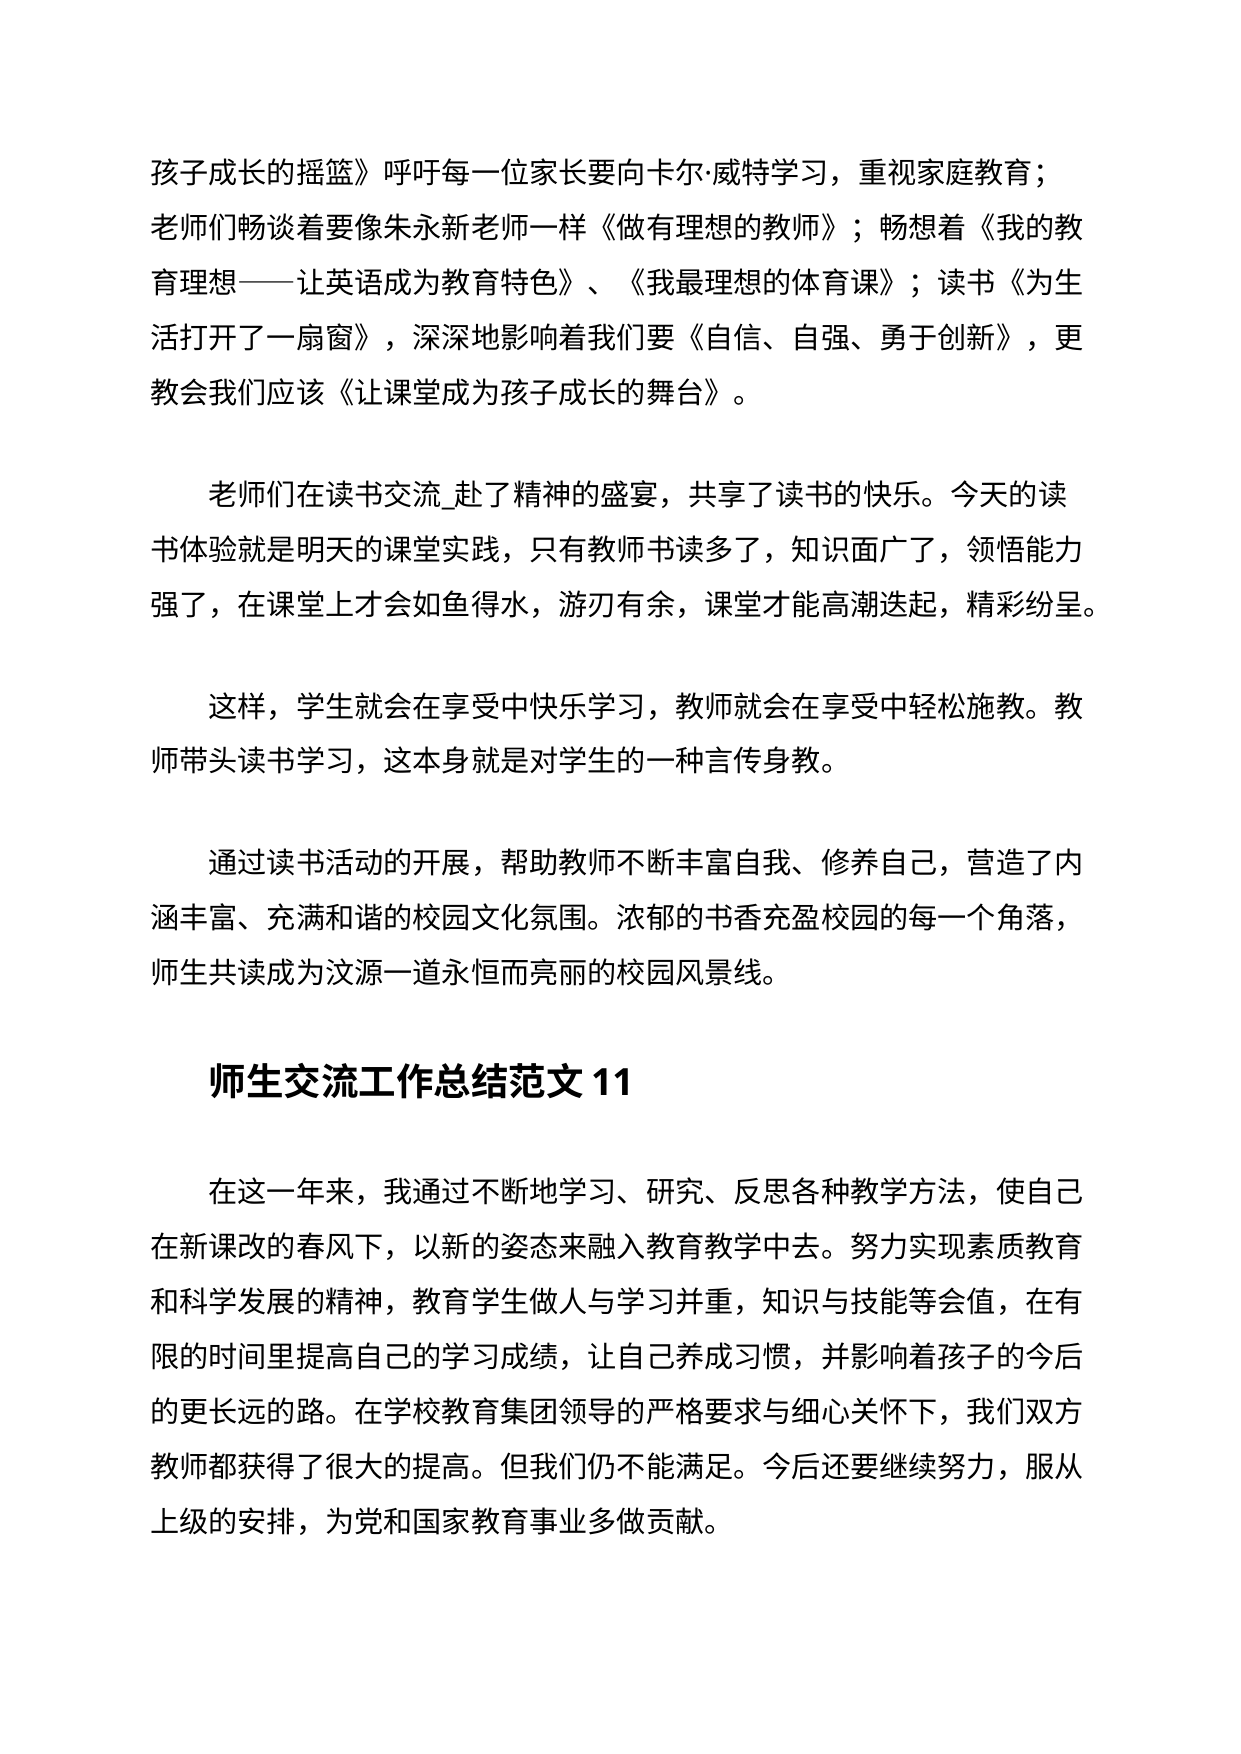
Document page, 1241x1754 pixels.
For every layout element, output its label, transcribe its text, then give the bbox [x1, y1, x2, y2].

text 在这一年来，我通过不断地学习、研究、反思各种教学方法，使自己在新课改的春风下，以新的姿态来融入教育教学中去。努力实现素质教育和科学发展的精神，教育学生做人与学习并重，知识与技能等会值，在有限的时间里提高自己的学习成绩，让自己养成习惯，并影响着孩子的今后的更长远的路。在学校教育集团领导的严格要求与细心关怀下，我们双方教师都获得了很大的提高。但我们仍不能满足。今后还要继续努力，服从上级的安排，为党和国家教育事业多做贡献。 [150, 1169, 1090, 1541]
text 这样，学生就会在享受中快乐学习，教师就会在享受中轻松施教。教师带头读书学习，这本身就是对学生的一种言传身教。 [150, 683, 1090, 780]
text 师生交流工作总结范文11 [150, 1051, 1090, 1106]
text 老师们在读书交流_赴了精神的盛宴，共享了读书的快乐。今天的读书体验就是明天的课堂实践，只有教师书读多了，知识面广了，领悟能力强了，在课堂上才会如鱼得水，游刃有余，课堂才能高潮迭起，精彩纷呈。 [150, 471, 1090, 624]
text 通过读书活动的开展，帮助教师不断丰富自我、修养自己，营造了内涵丰富、充满和谐的校园文化氛围。浓郁的书香充盈校园的每一个角落，师生共读成为汶源一道永恒而亮丽的校园风景线。 [150, 840, 1090, 992]
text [150, 150, 1090, 412]
